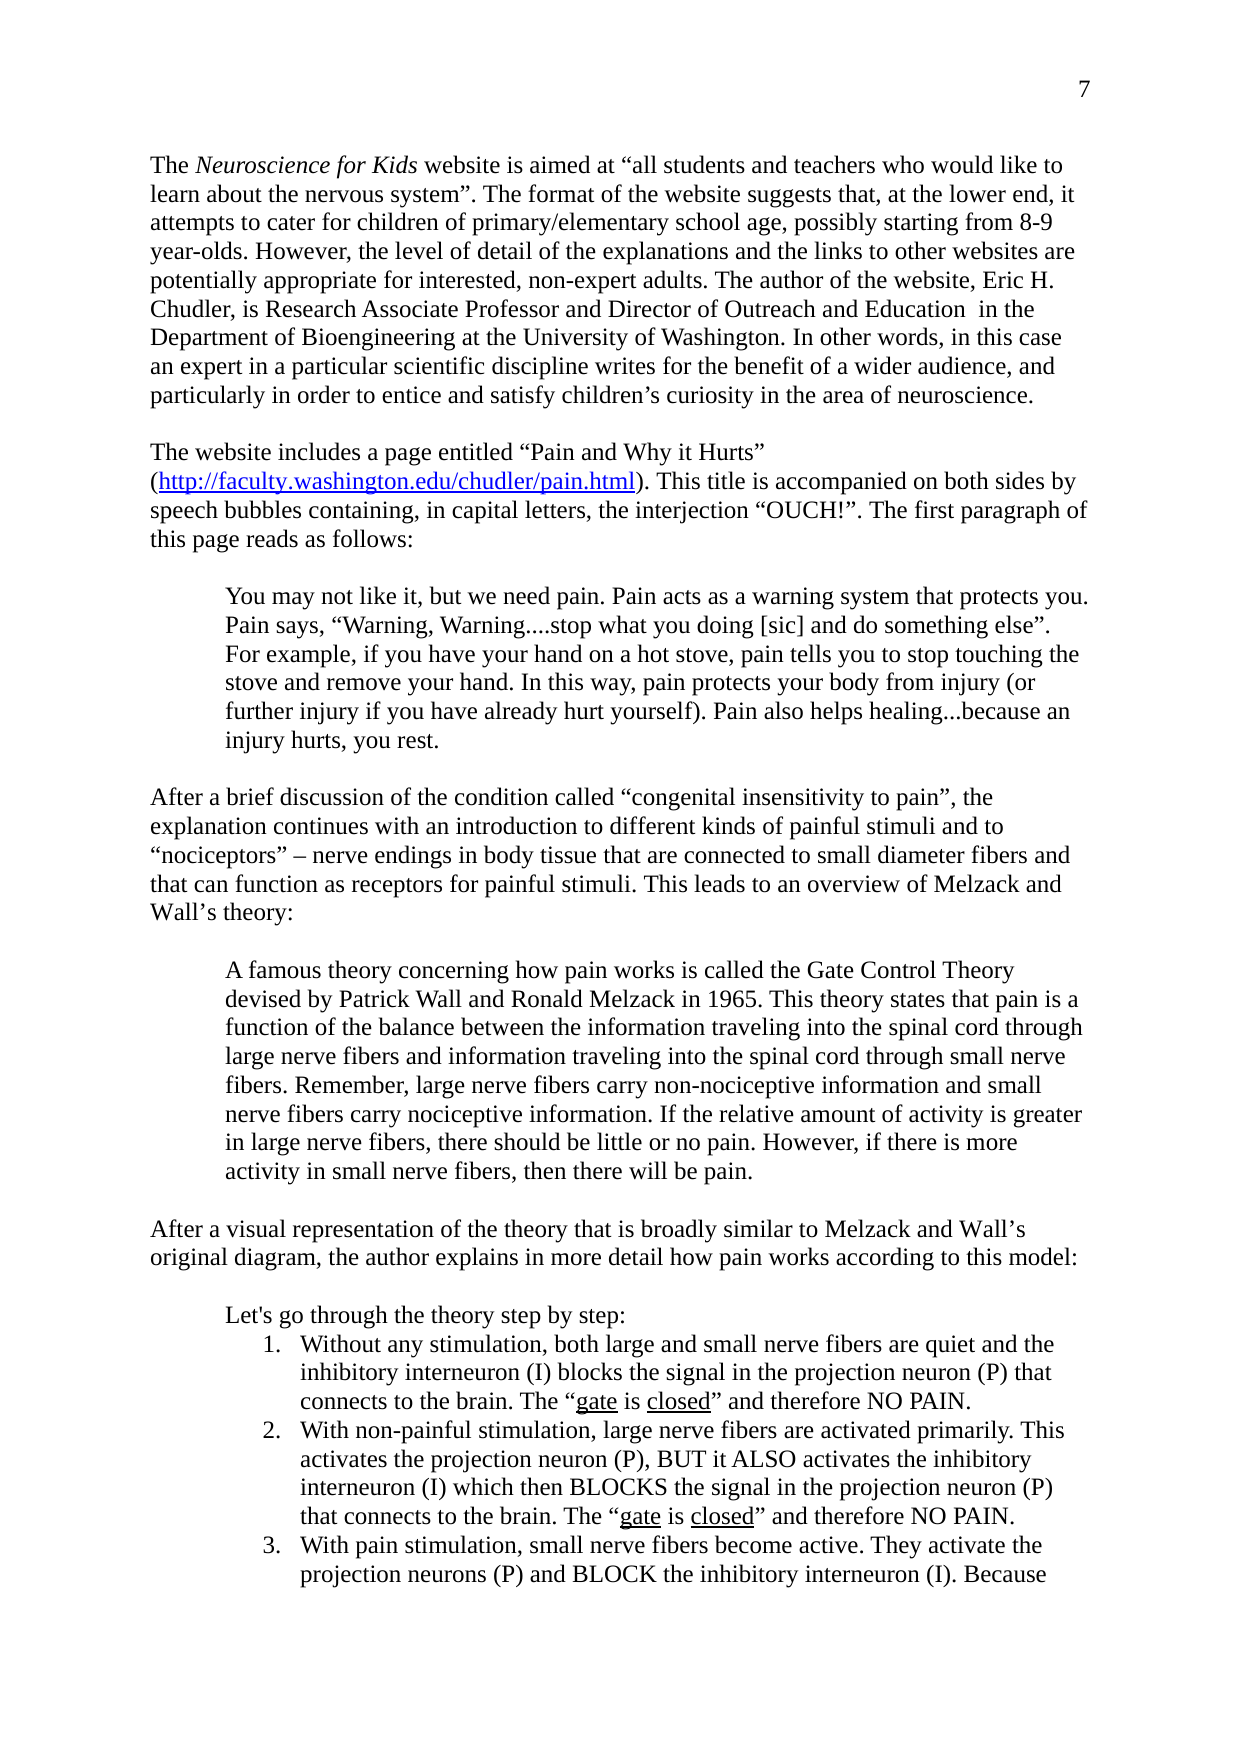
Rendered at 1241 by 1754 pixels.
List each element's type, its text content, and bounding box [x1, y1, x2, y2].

subtitle You may not like it, but we need pain. Pain acts as a warning system that protects you. Pain says, “Warning, Warning....stop what you doing [sic] and do something else”. For example, if you have your hand on a hot stove, pain tells you to stop touching the stove and remove your hand. In this way, pain protects your body from injury (or further injury if you have already hurt yourself). Pain also helps healing...because an injury hurts, you rest. [225, 581, 1090, 754]
subtitle The Neuroscience for Kids website is aimed at “all students and teachers who would like to learn about the nervous system”. The format of the website suggests that, at the lower end, it attempts to cater for children of primary/elementary school age, possibly starting from 8-9 year-olds. However, the level of detail of the explanations and the links to other websites are potentially appropriate for interested, non-expert adults. The author of the website, Eric H. Chudler, is Research Associate Professor and Director of Outreach and Education in the Department of Bioengineering at the University of Washington. In other words, in this case an expert in a particular scientific discipline writes for the benefit of a wider audience, and particularly in order to entice and satisfy children’s curiosity in the area of neuroscience. [150, 150, 1090, 409]
subtitle With non-painful stimulation, large nerve fibers are activated primarily. This activates the projection neuron (P), BUT it ALSO activates the inhibitory interneuron (I) which then BLOCKS the signal in the projection neuron (P) that connects to the brain. The “gate is closed” and therefore NO PAIN. [262, 1415, 1090, 1530]
subtitle Let's go through the theory step by step: [225, 1300, 1090, 1329]
subtitle A famous theory concerning how pain works is called the Gate Control Theory devised by Patrick Wall and Ronald Melzack in 1965. This theory states that pain is a function of the balance between the information traveling into the spinal cord through large nerve fibers and information traveling into the spinal cord through small nerve fibers. Remember, large nerve fibers carry non-nociceptive information and small nerve fibers carry nociceptive information. If the relative amount of activity is greater in large nerve fibers, there should be little or no pain. However, if there is more activity in small nerve fibers, then there will be pain. [225, 955, 1090, 1185]
text The website includes a page entitled “Pain and Why it Hurts” (http://faculty.washington.edu/chudler/pain.html). This title is accompanied on both sides by speech bubbles containing, in capital letters, the interjection “OUCH!”. The first paragraph of this page reads as follows: [150, 437, 1090, 552]
text After a visual representation of the theory that is broadly similar to Melzack and Wall’s original diagram, the author explains in more detail how pain works according to this model: [150, 1214, 1090, 1271]
subtitle Without any stimulation, both large and small nerve fibers are quiet and the inhibitory interneuron (I) blocks the signal in the projection neuron (P) that connects to the brain. The “gate is closed” and therefore NO PAIN. [262, 1329, 1090, 1415]
text After a brief discussion of the condition called “congenital insensitivity to pain”, the explanation continues with an introduction to different kinds of painful stimuli and to “nociceptors” – nerve endings in body tissue that are connected to small diameter fibers and that can function as receptors for painful stimuli. This leads to an overview of Melzack and Wall’s theory: [150, 782, 1090, 926]
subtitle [262, 1530, 1090, 1587]
